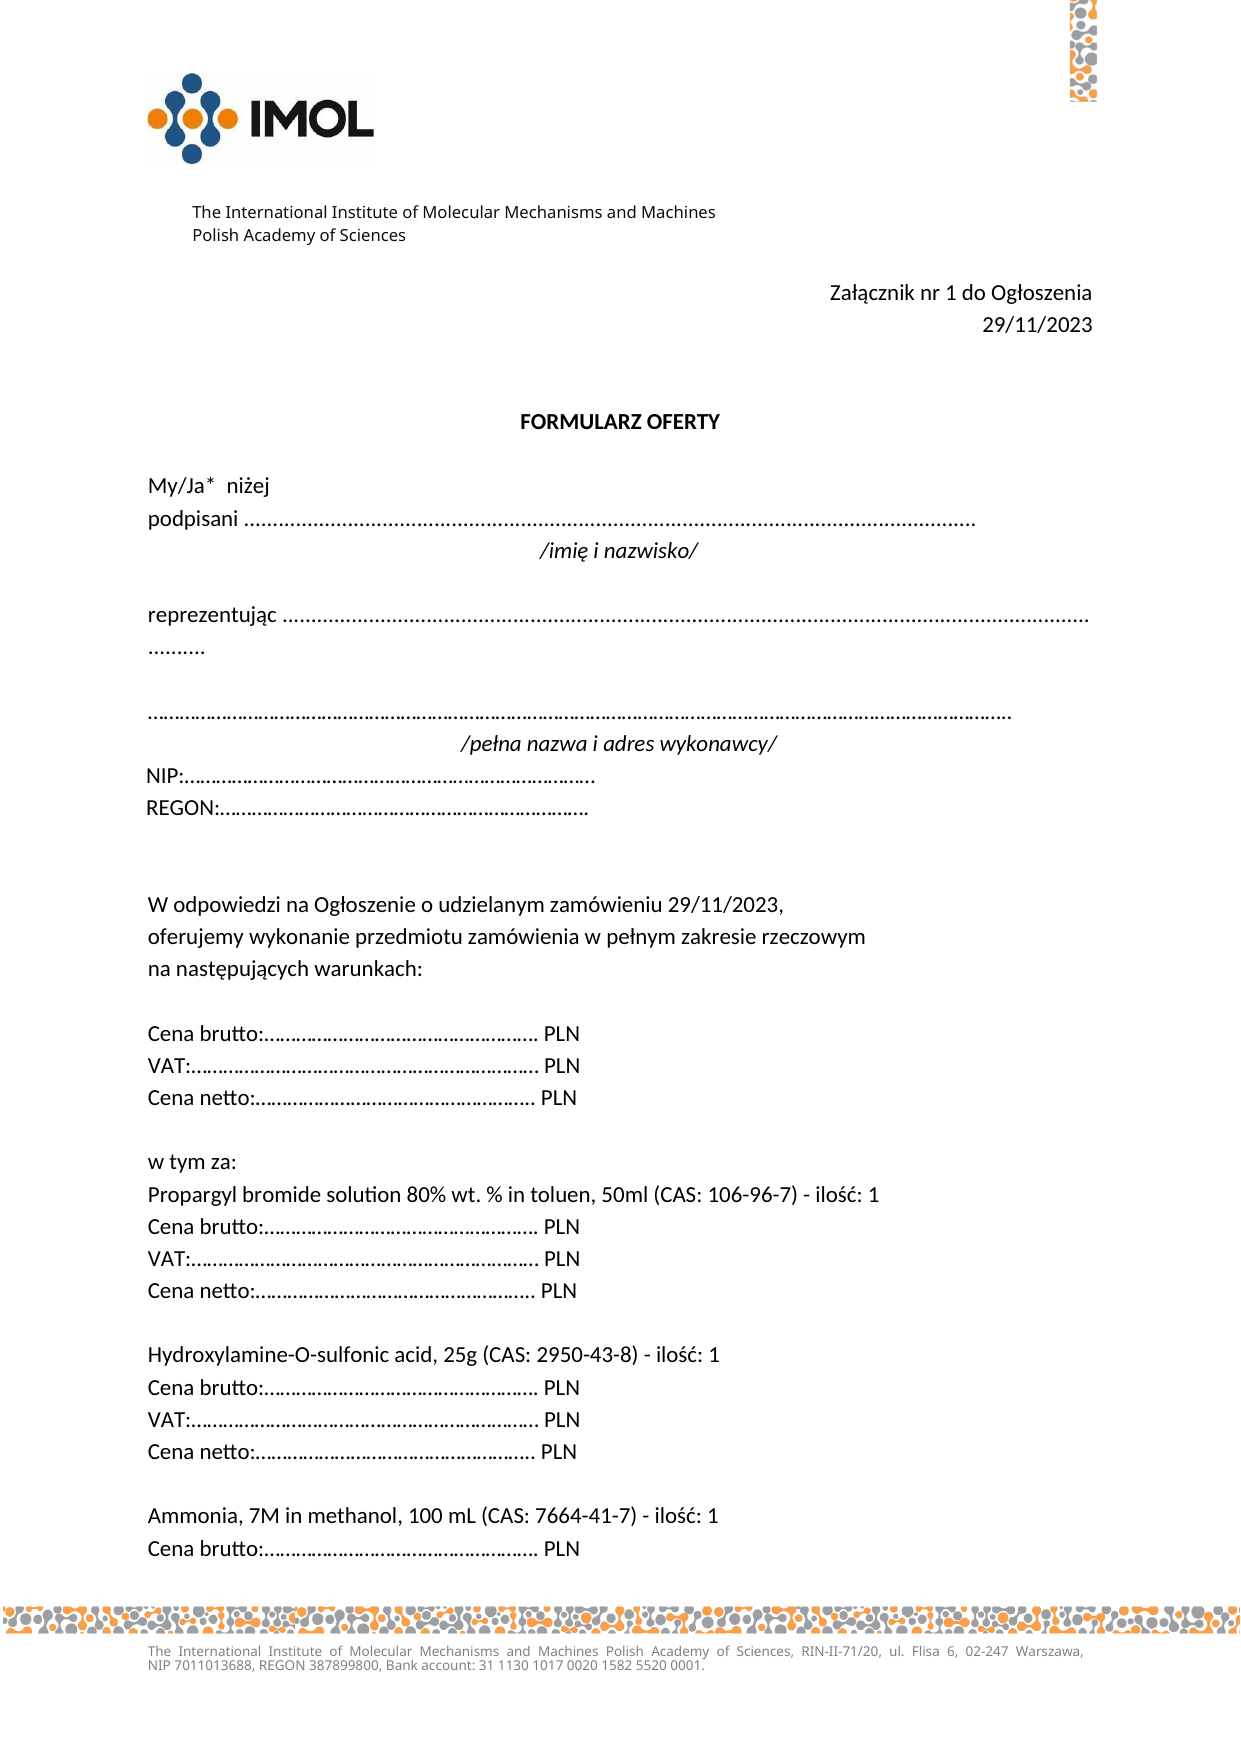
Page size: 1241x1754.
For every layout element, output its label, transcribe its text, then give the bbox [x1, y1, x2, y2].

picture [1070, 0, 1097, 101]
text Cena netto:…………………………………………….. PLN [148, 1437, 1093, 1465]
text W odpowiedzi na Ogłoszenie o udzielanym zamówieniu 29/11/2023, [148, 890, 1093, 918]
text VAT:………………………………………………………… PLN [148, 1051, 1093, 1079]
text Załącznik nr 1 do Ogłoszenia [148, 278, 1093, 306]
text w tym za: [148, 1147, 1093, 1176]
text Ammonia, 7M in methanol, 100 mL (CAS: 7664-41-7) - ilość: 1 [148, 1502, 1093, 1529]
text VAT:………………………………………………………… PLN [148, 1244, 1093, 1272]
text /imię i nazwisko/ [148, 536, 1093, 564]
text Cena brutto:……………………………………………. PLN [148, 1534, 1093, 1562]
text REGON:……………………………………………………………. [146, 793, 1093, 821]
text Propargyl bromide solution 80% wt. % in toluen, 50ml (CAS: 106-96-7) - ilość: 1 Cena brutto:……………………………………………. PLN [148, 1180, 1093, 1240]
text Cena netto:…………………………………………….. PLN [148, 1276, 1093, 1304]
text My/Ja* niżej podpisani ............................................................................................................................... [148, 472, 1093, 532]
text Cena brutto:……………………………………………. PLN [148, 1019, 1093, 1047]
text 29/11/2023 [148, 311, 1093, 339]
text ……………………………………………………………………………………………………………………………………………….. [148, 697, 1093, 725]
picture [3, 1605, 1240, 1634]
text na następujących warunkach: [148, 954, 1093, 982]
text reprezentując ...................................................................................................................................................... [148, 600, 1093, 661]
picture [147, 73, 374, 164]
text FORMULARZ OFERTY [148, 407, 1093, 435]
text VAT:………………………………………………………… PLN [148, 1405, 1093, 1433]
text NIP:…………………………………………………………………… [146, 761, 1093, 789]
text oferujemy wykonanie przedmiotu zamówienia w pełnym zakresie rzeczowym [148, 922, 1093, 950]
text /pełna nazwa i adres wykonawcy/ [148, 729, 1093, 757]
text Hydroxylamine-O-sulfonic acid, 25g (CAS: 2950-43-8) - ilość: 1 Cena brutto:……………………………………………. PLN [148, 1341, 1093, 1401]
text Cena netto:…………………………………………….. PLN [148, 1083, 1093, 1111]
